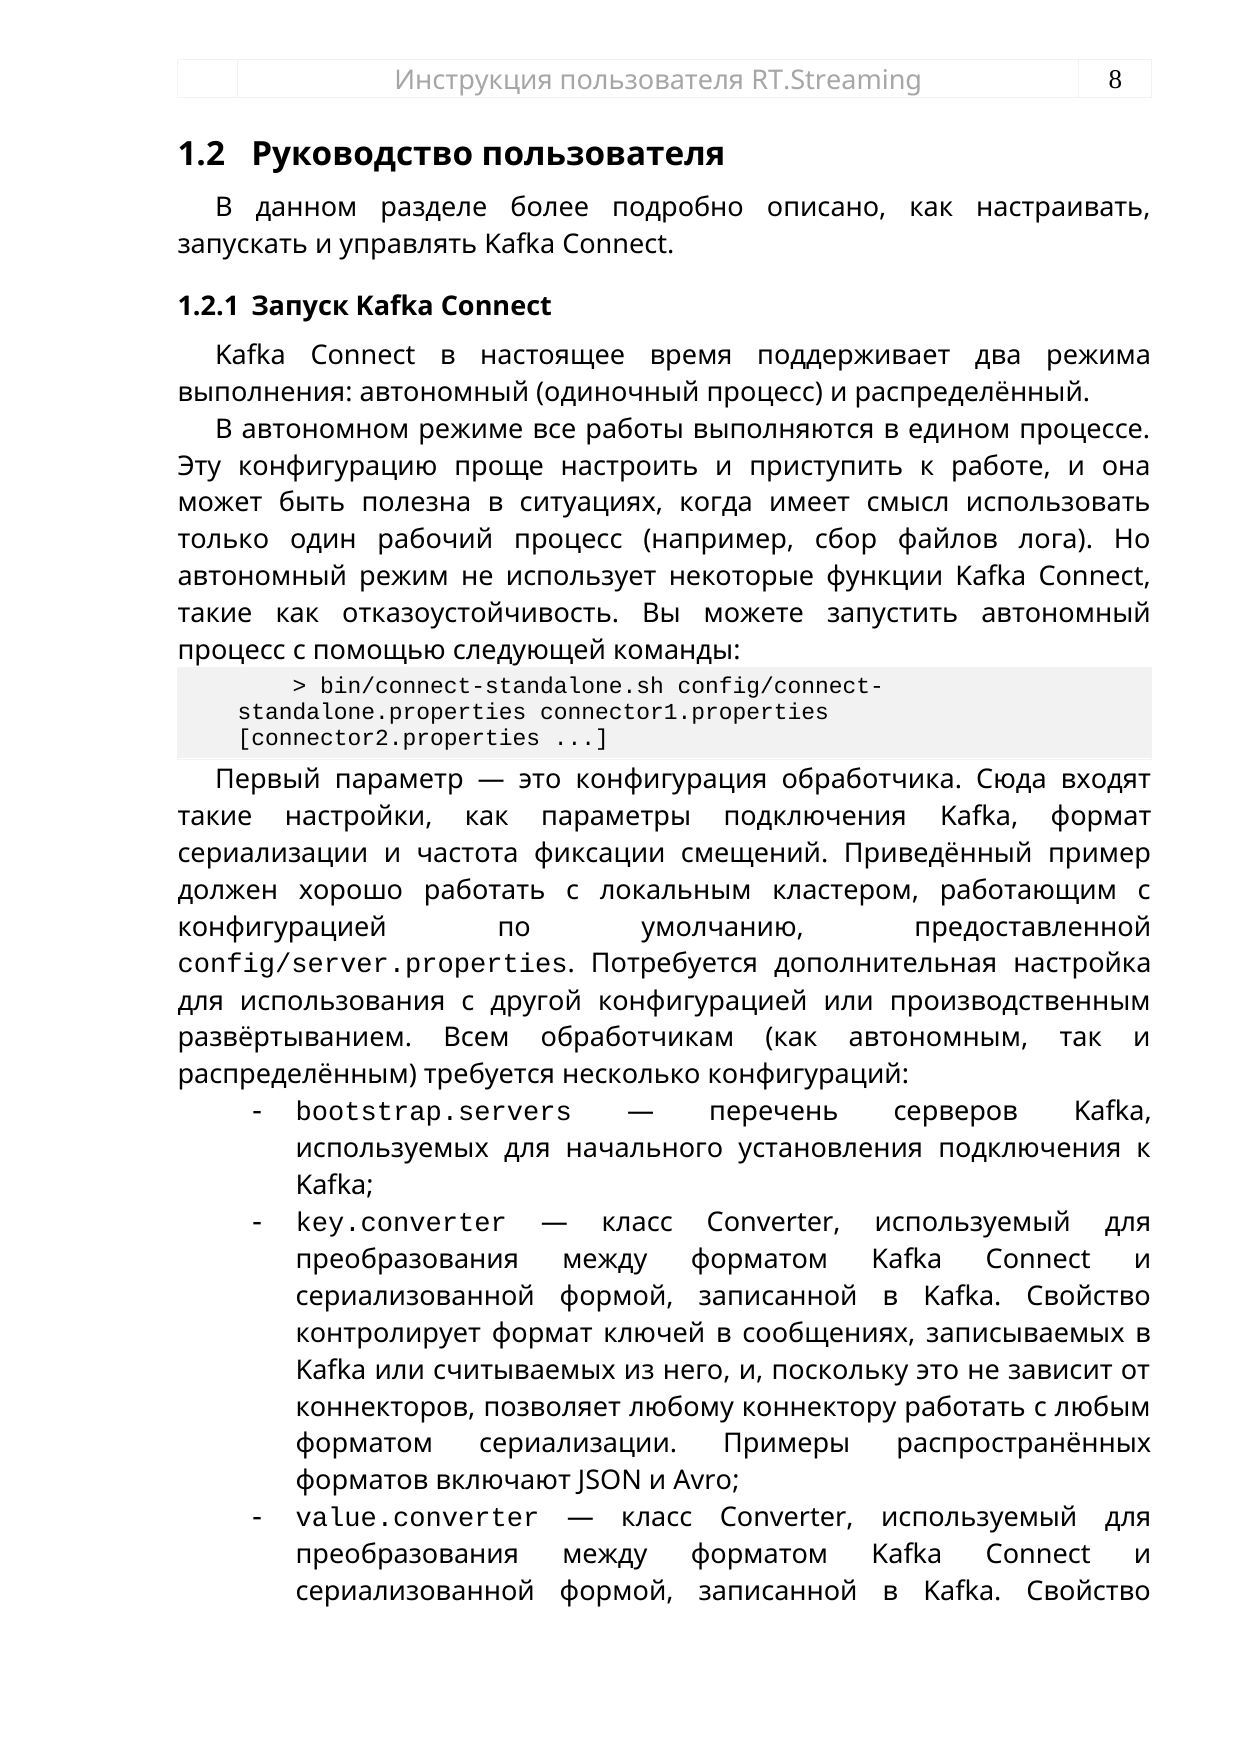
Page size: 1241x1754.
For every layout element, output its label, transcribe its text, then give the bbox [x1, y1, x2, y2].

text key.converter — класс Converter, используемый для преобразования между форматом Kafka Connect и сериализованной формой, записанной в Kafka. Свойство контролирует формат ключей в сообщениях, записываемых в Kafka или считываемых из него, и, поскольку это не зависит от коннекторов, позволяет любому коннектору работать с любым форматом сериализации. Примеры распространённых форматов включают JSON и Avro; [252, 1202, 1152, 1498]
text Руководство пользователя [177, 129, 1152, 175]
text Запуск Kafka Connect [177, 286, 1152, 323]
text bootstrap.servers — перечень серверов Kafka, используемых для начального установления подключения к Kafka; [252, 1092, 1152, 1202]
text Первый параметр — это конфигурация обработчика. Сюда входят такие настройки, как параметры подключения Kafka, формат сериализации и частота фиксации смещений. Приведённый пример должен хорошо работать с локальным кластером, работающим с конфигурацией по умолчанию, предоставленной config/server.properties. Потребуется дополнительная настройка для использования с другой конфигурацией или производственным развёртыванием. Всем обработчикам (как автономным, так и распределённым) требуется несколько конфигураций: [177, 760, 1152, 1092]
table_header > bin/connect-standalone.sh config/connect-standalone.properties connector1.properties [connector2.properties ...] [178, 668, 1151, 758]
text В автономном режиме все работы выполняются в едином процессе. Эту конфигурацию проще настроить и приступить к работе, и она может быть полезна в ситуациях, когда имеет смысл использовать только один рабочий процесс (например, сбор файлов лога). Но автономный режим не использует некоторые функции Kafka Connect, такие как отказоустойчивость. Вы можете запустить автономный процесс с помощью следующей команды: [177, 409, 1152, 667]
text В данном разделе более подробно описано, как настраивать, запускать и управлять Kafka Connect. [177, 187, 1152, 261]
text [252, 1498, 1152, 1608]
text Kafka Connect в настоящее время поддерживает два режима выполнения: автономный (одиночный процесс) и распределённый. [177, 335, 1152, 409]
